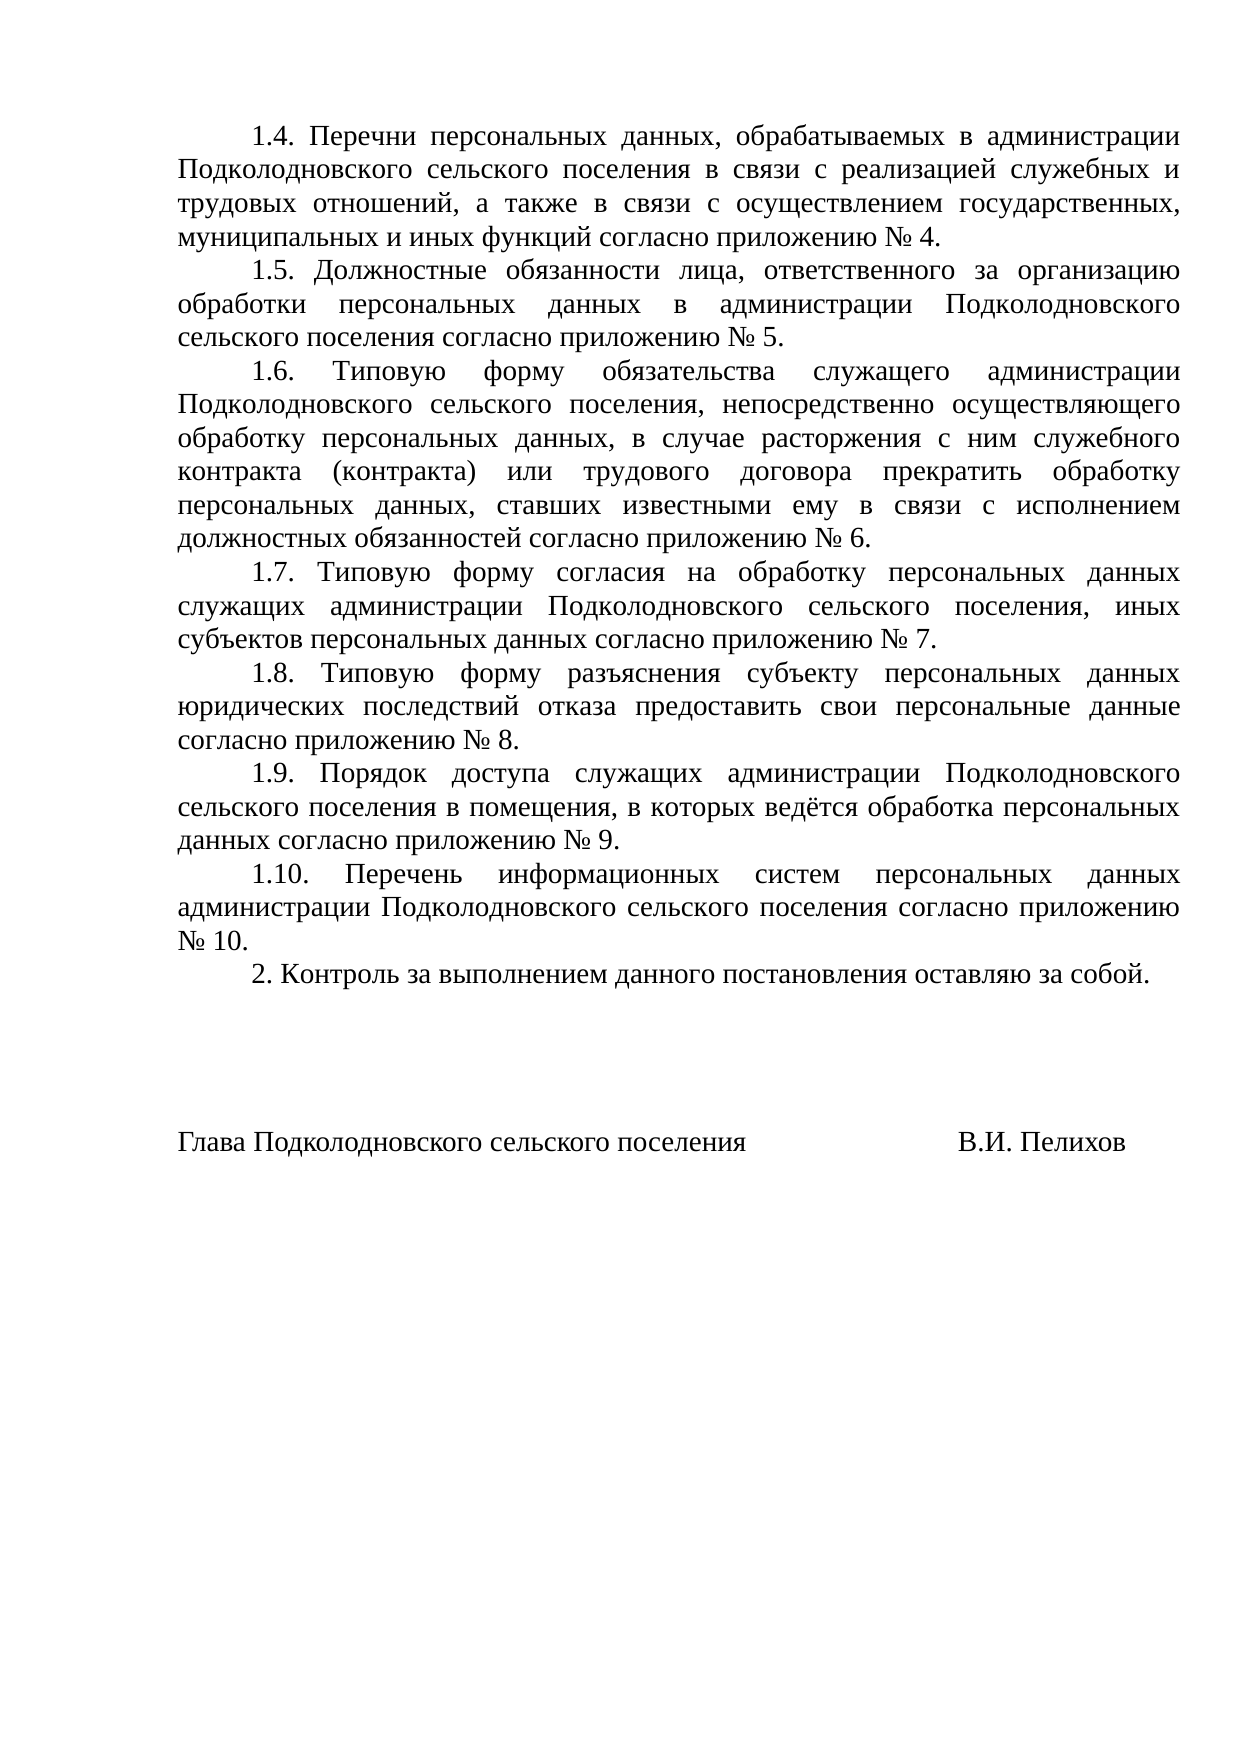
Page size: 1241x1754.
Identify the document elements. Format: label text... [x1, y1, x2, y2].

text 1.8. Типовую форму разъяснения субъекту персональных данных юридических последствий отказа предоставить свои персональные данные согласно приложению № 8. [177, 655, 1181, 755]
text 1.4. Перечни персональных данных, обрабатываемых в администрации Подколодновского сельского поселения в связи с реализацией служебных и трудовых отношений, а также в связи с осуществлением государственных, муниципальных и иных функций согласно приложению № 4. [177, 118, 1181, 252]
text 2. Контроль за выполнением данного постановления оставляю за собой. [177, 957, 1181, 990]
text 1.5. Должностные обязанности лица, ответственного за организацию обработки персональных данных в администрации Подколодновского сельского поселения согласно приложению № 5. [177, 252, 1181, 353]
text Глава Подколодновского сельского поселения В.И. Пелихов [177, 1124, 1181, 1158]
text 1.9. Порядок доступа служащих администрации Подколодновского сельского поселения в помещения, в которых ведётся обработка персональных данных согласно приложению № 9. [177, 755, 1181, 856]
text 1.6. Типовую форму обязательства служащего администрации Подколодновского сельского поселения, непосредственно осуществляющего обработку персональных данных, в случае расторжения с ним служебного контракта (контракта) или трудового договора прекратить обработку персональных данных, ставших известными ему в связи с исполнением должностных обязанностей согласно приложению № 6. [177, 353, 1181, 554]
text 1.10. Перечень информационных систем персональных данных администрации Подколодновского сельского поселения согласно приложению № 10. [177, 856, 1181, 957]
text 1.7. Типовую форму согласия на обработку персональных данных служащих администрации Подколодновского сельского поселения, иных субъектов персональных данных согласно приложению № 7. [177, 554, 1181, 655]
